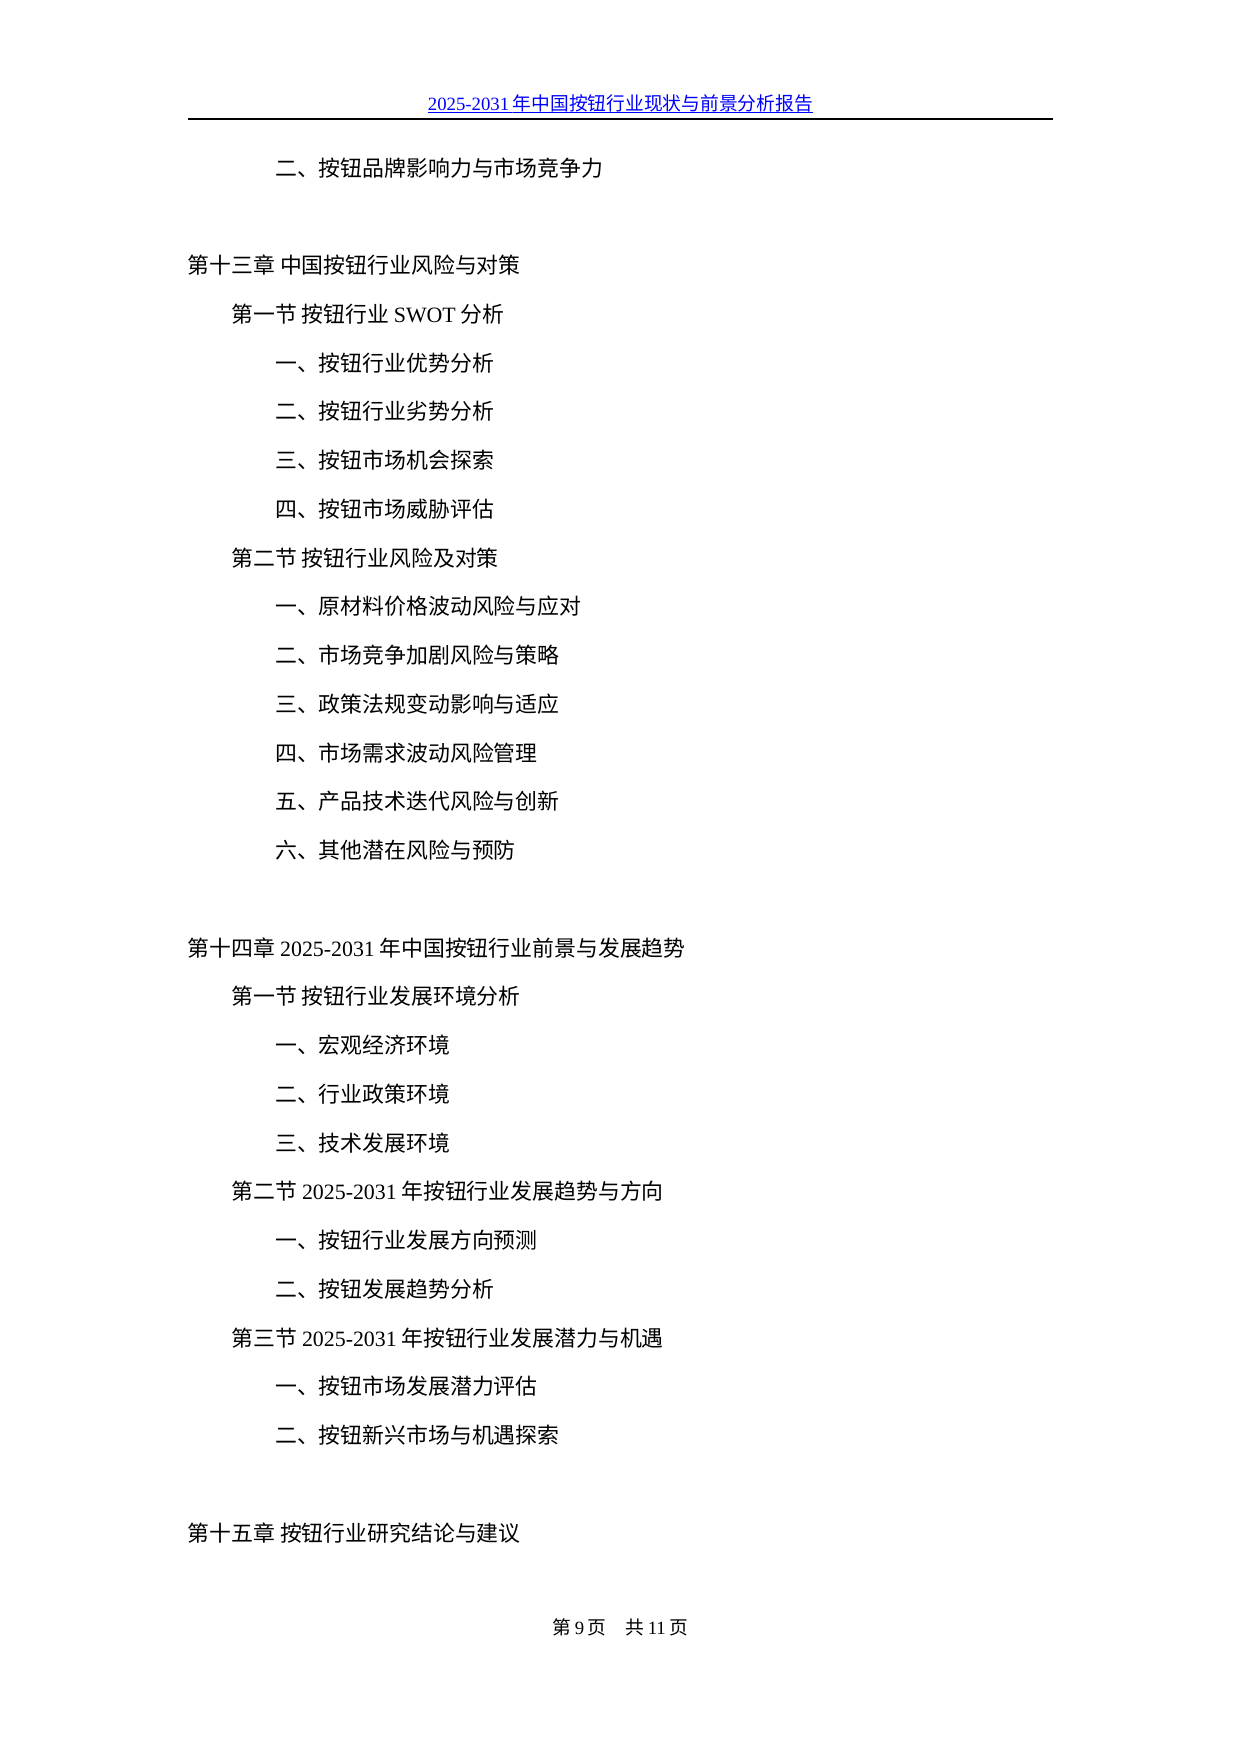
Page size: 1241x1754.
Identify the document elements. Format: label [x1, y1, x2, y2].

text [187, 150, 1053, 1548]
